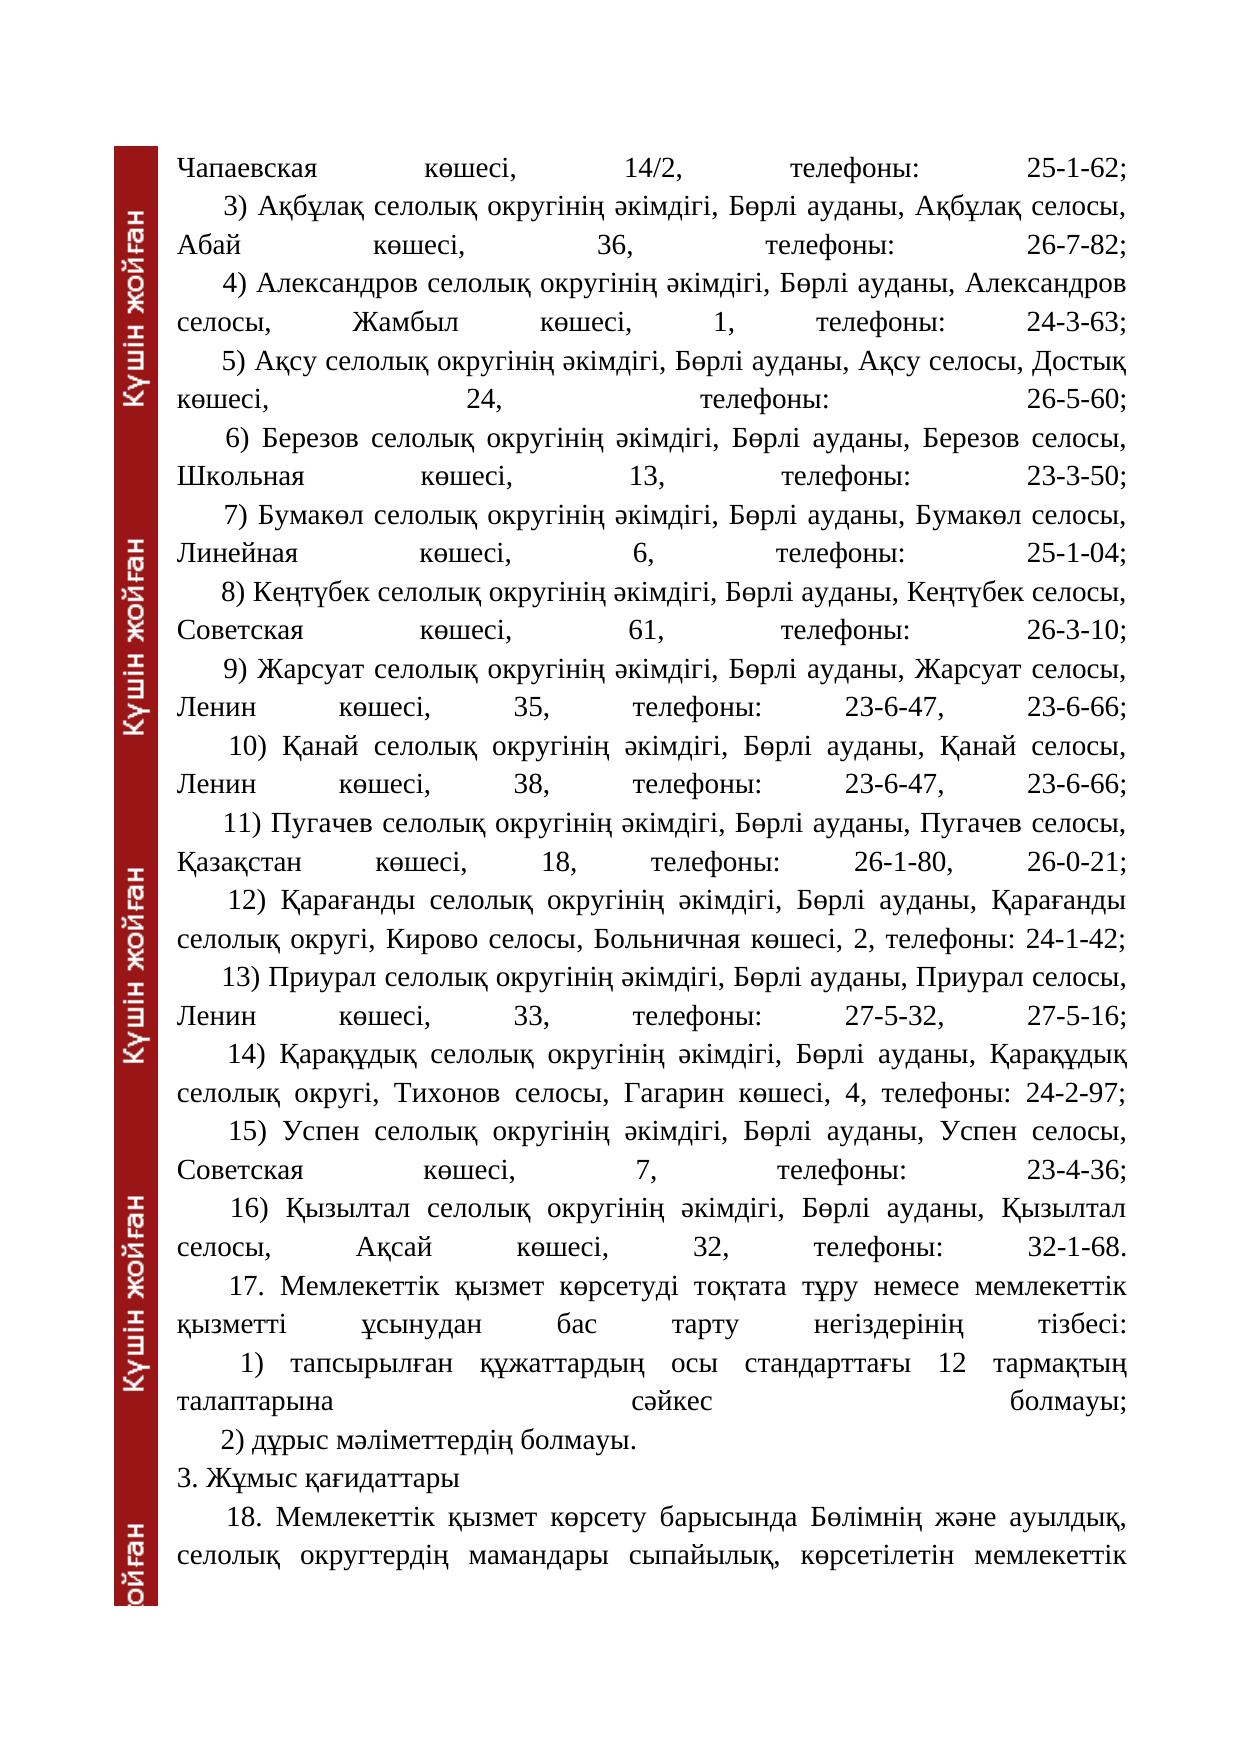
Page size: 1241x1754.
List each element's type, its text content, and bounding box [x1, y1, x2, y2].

picture [114, 146, 158, 150]
picture [114, 1455, 158, 1460]
picture [114, 1571, 158, 1606]
text 3. Жұмыс қағидаттары [112, 1460, 1128, 1494]
picture [114, 1494, 158, 1499]
